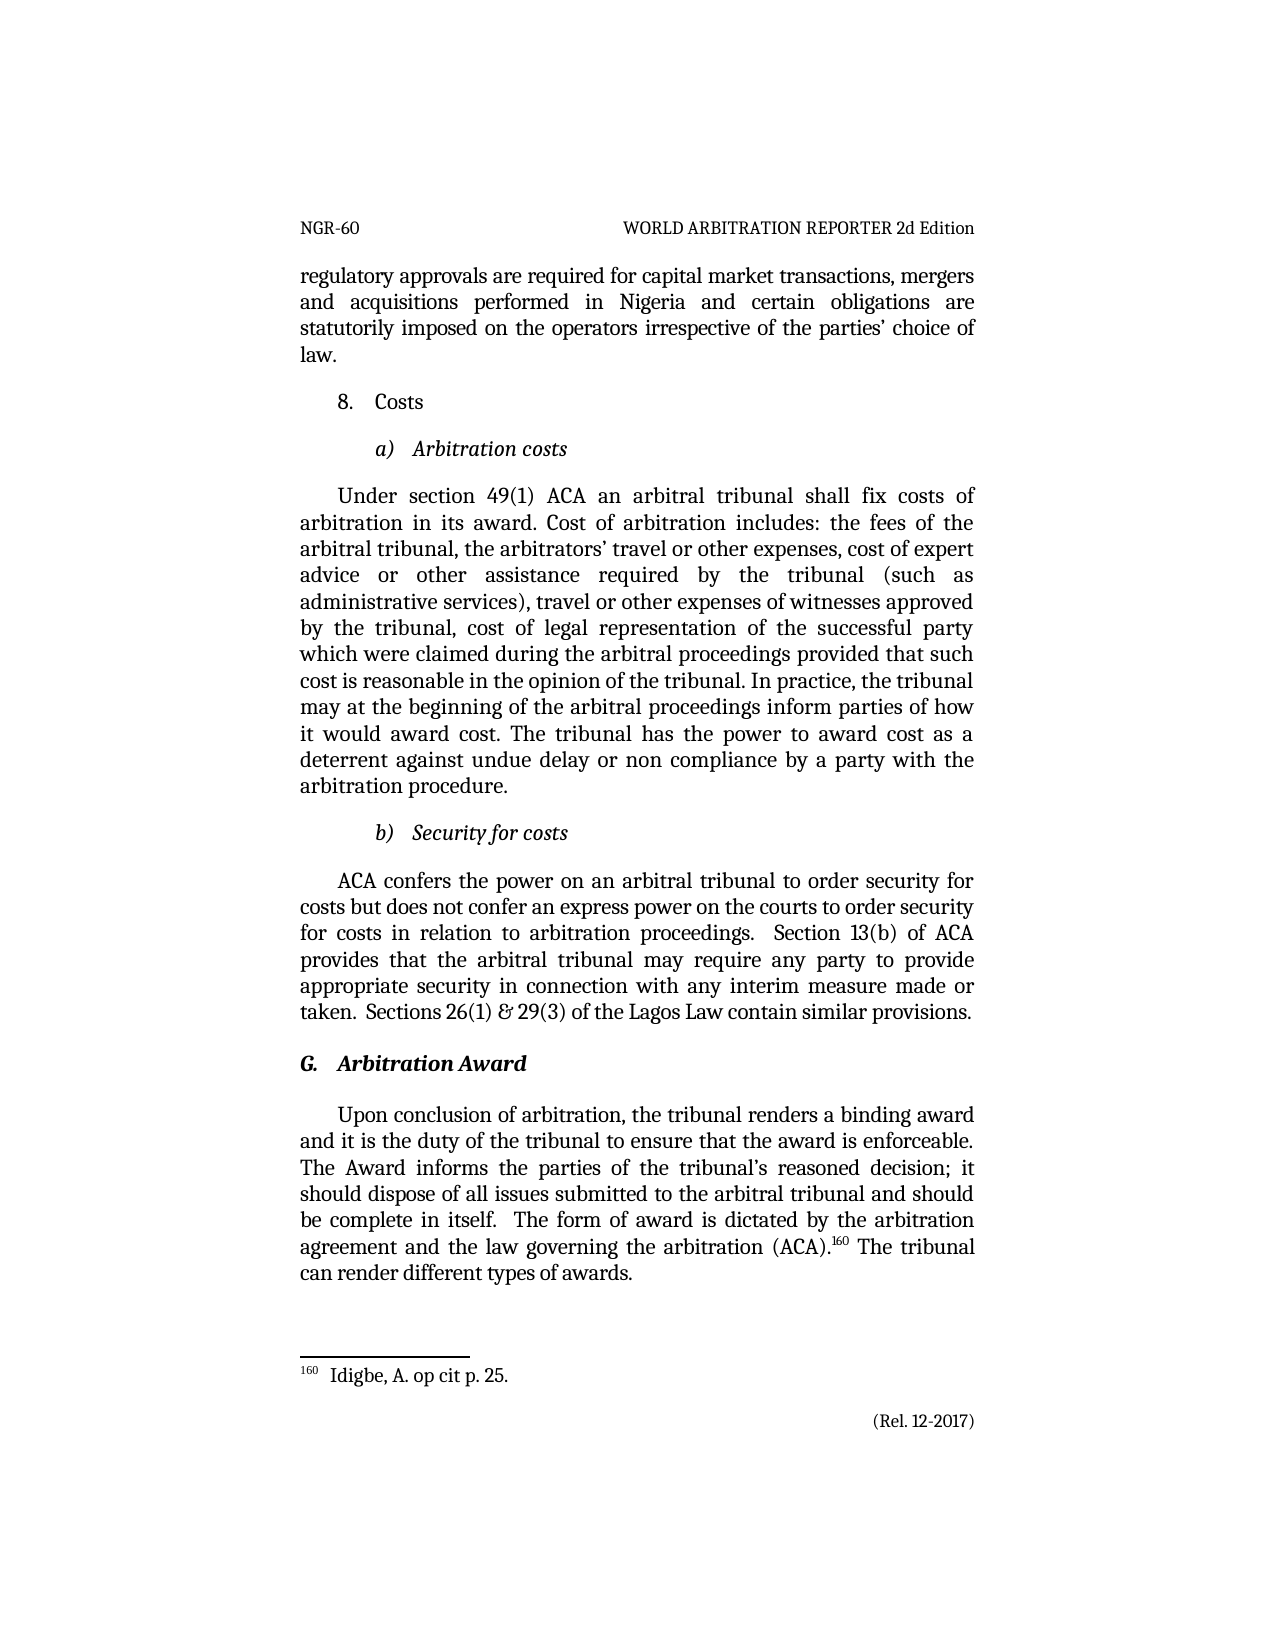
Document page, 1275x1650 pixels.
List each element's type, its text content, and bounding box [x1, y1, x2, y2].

text ACA confers the power on an arbitral tribunal to order security for costs but does not confer an express power on the courts to order security for costs in relation to arbitration proceedings. Section 13(b) of ACA provides that the arbitral tribunal may require any party to provide appropriate security in connection with any interim measure made or taken. Sections 26(1) & 29(3) of the Lagos Law contain similar provisions. [300, 867, 975, 1026]
text 8. Costs [337, 389, 975, 415]
text Upon conclusion of arbitration, the tribunal renders a binding award and it is the duty of the tribunal to ensure that the award is enforceable. The Award informs the parties of the tribunal’s reasoned decision; it should dispose of all issues submitted to the arbitral tribunal and should be complete in itself. The form of award is dictated by the arbitration agreement and the law governing the arbitration (ACA). The tribunal can render different types of awards. [300, 1102, 975, 1286]
text Under section 49(1) ACA an arbitral tribunal shall fix costs of arbitration in its award. Cost of arbitration includes: the fees of the arbitral tribunal, the arbitrators’ travel or other expenses, cost of expert advice or other assistance required by the tribunal (such as administrative services), travel or other expenses of witnesses approved by the tribunal, cost of legal representation of the successful party which were claimed during the arbitral proceedings provided that such cost is reasonable in the opinion of the tribunal. In practice, the tribunal may at the beginning of the arbitral proceedings inform parties of how it would award cost. The tribunal has the power to award cost as a deterrent against undue delay or non compliance by a party with the arbitration procedure. [300, 483, 975, 799]
text a) Arbitration costs [375, 436, 975, 462]
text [300, 262, 975, 368]
text b) Security for costs [375, 820, 975, 847]
text G. Arbitration Award [300, 1051, 975, 1077]
